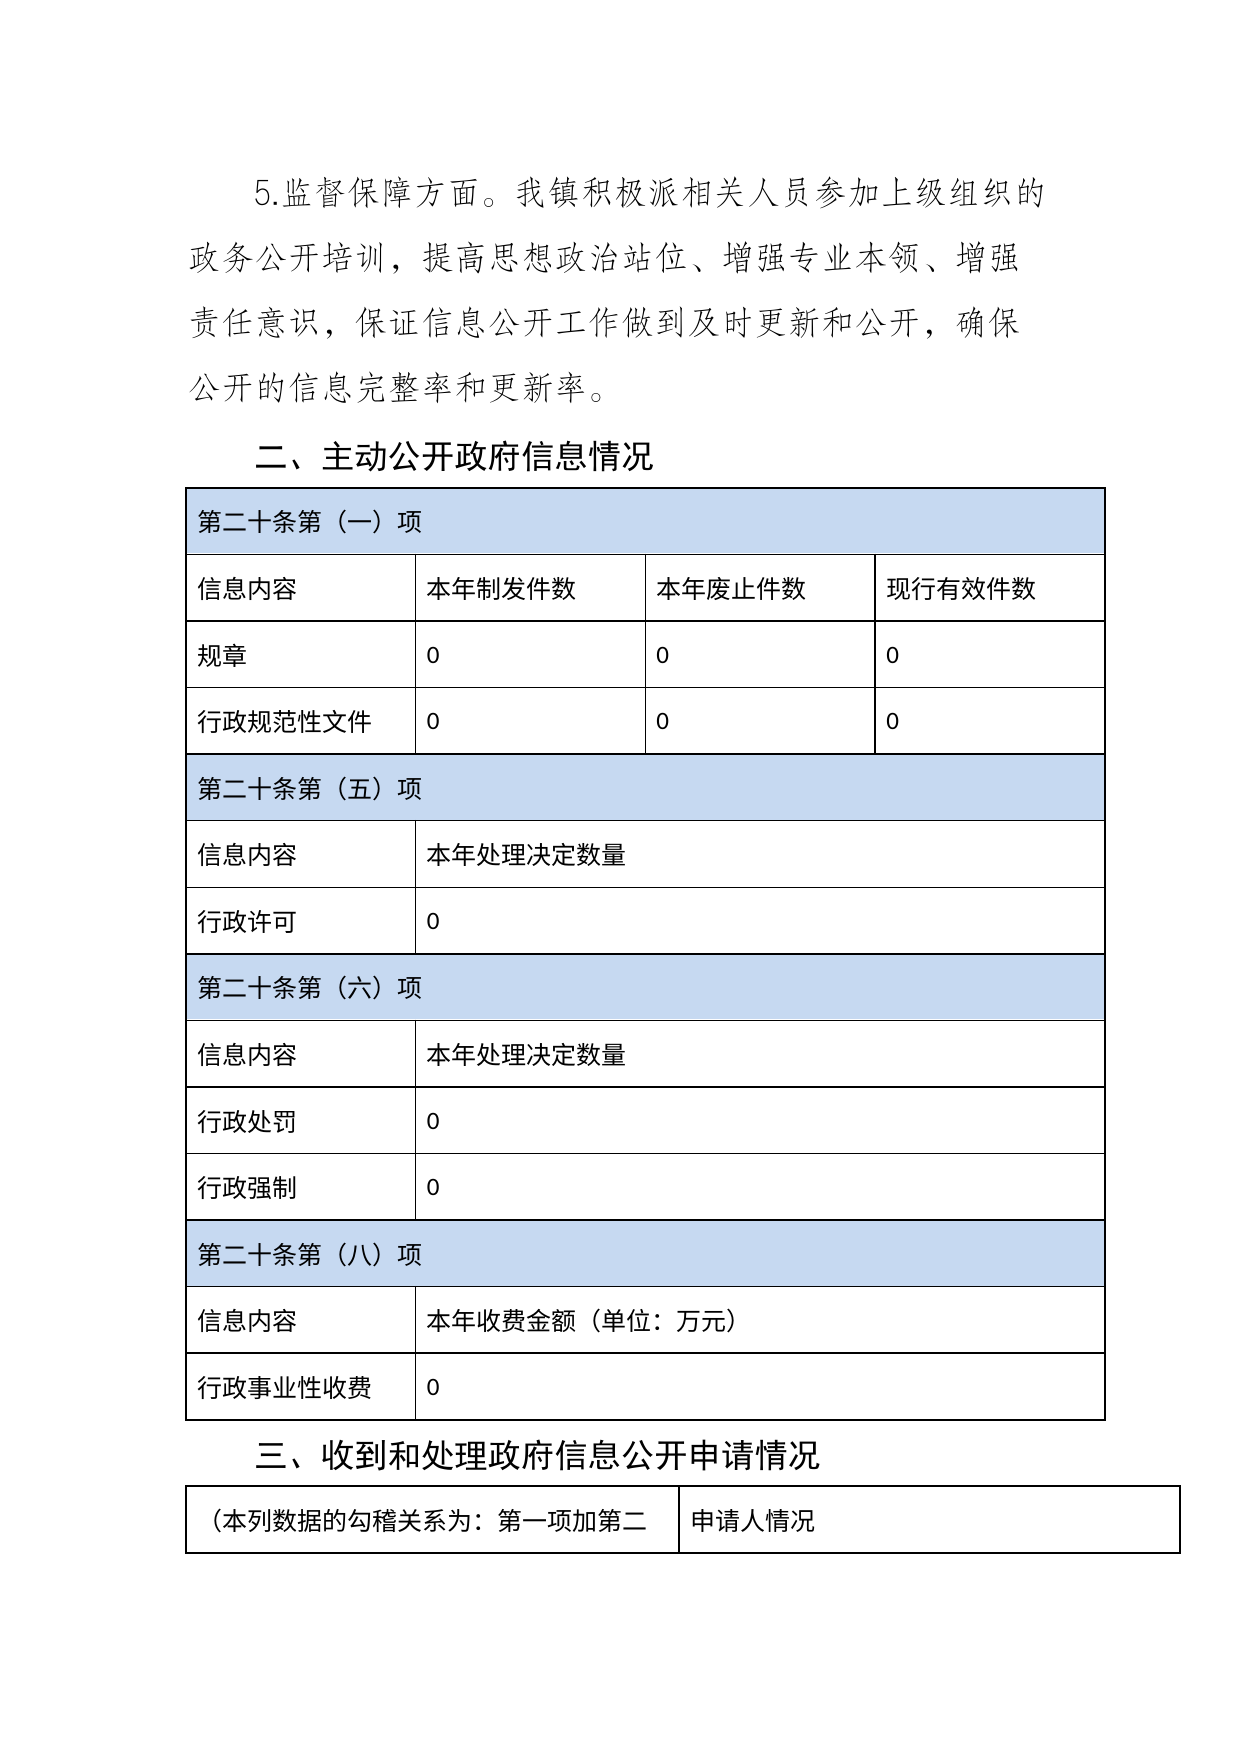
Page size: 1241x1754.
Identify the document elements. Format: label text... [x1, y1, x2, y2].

table_cell 行政处罚 [187, 1088, 415, 1153]
table_cell 0 [416, 622, 645, 687]
table_cell 行政规范性文件 [187, 688, 415, 753]
table_cell 0 [876, 622, 1104, 687]
table_cell 0 [416, 888, 1104, 953]
table_cell 信息内容 [187, 821, 415, 886]
table_cell 信息内容 [187, 1287, 415, 1352]
table_cell 0 [646, 688, 874, 753]
table_cell 本年制发件数 [416, 555, 645, 620]
table_cell 行政强制 [187, 1154, 415, 1219]
table_cell 信息内容 [187, 1021, 415, 1086]
table_cell 信息内容 [187, 555, 415, 620]
table_cell 0 [416, 1154, 1104, 1219]
table_cell 第二十条第（六）项 [187, 955, 1104, 1019]
table_cell 第二十条第（八）项 [187, 1221, 1104, 1286]
text 三、收到和处理政府信息公开申请情况 [187, 1421, 1053, 1485]
table_cell 第二十条第（五）项 [187, 755, 1104, 820]
table_cell 0 [876, 688, 1104, 753]
table_header 申请人情况 [680, 1487, 1179, 1552]
table_cell 本年废止件数 [646, 555, 874, 620]
table_cell 0 [646, 622, 874, 687]
table_cell 行政事业性收费 [187, 1354, 415, 1419]
table_cell 0 [416, 688, 645, 753]
table_cell 本年处理决定数量 [416, 821, 1104, 886]
table_cell 本年处理决定数量 [416, 1021, 1104, 1086]
table_cell 0 [416, 1088, 1104, 1153]
table_cell 本年收费金额（单位：万元） [416, 1287, 1104, 1352]
text 5.监督保障方面。我镇积极派相关人员参加上级组织的政务公开培训，提高思想政治站位、增强专业本领、增强责任意识，保证信息公开工作做到及时更新和公开，确保公开的信息完整率和更新率。 [187, 162, 1053, 422]
table_cell 现行有效件数 [876, 555, 1104, 620]
table_cell 行政许可 [187, 888, 415, 953]
table_header 第二十条第（一）项 [187, 489, 1104, 553]
text 二、主动公开政府信息情况 [187, 422, 1053, 487]
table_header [187, 1487, 678, 1552]
table_cell 0 [416, 1354, 1104, 1419]
table_cell 规章 [187, 622, 415, 687]
